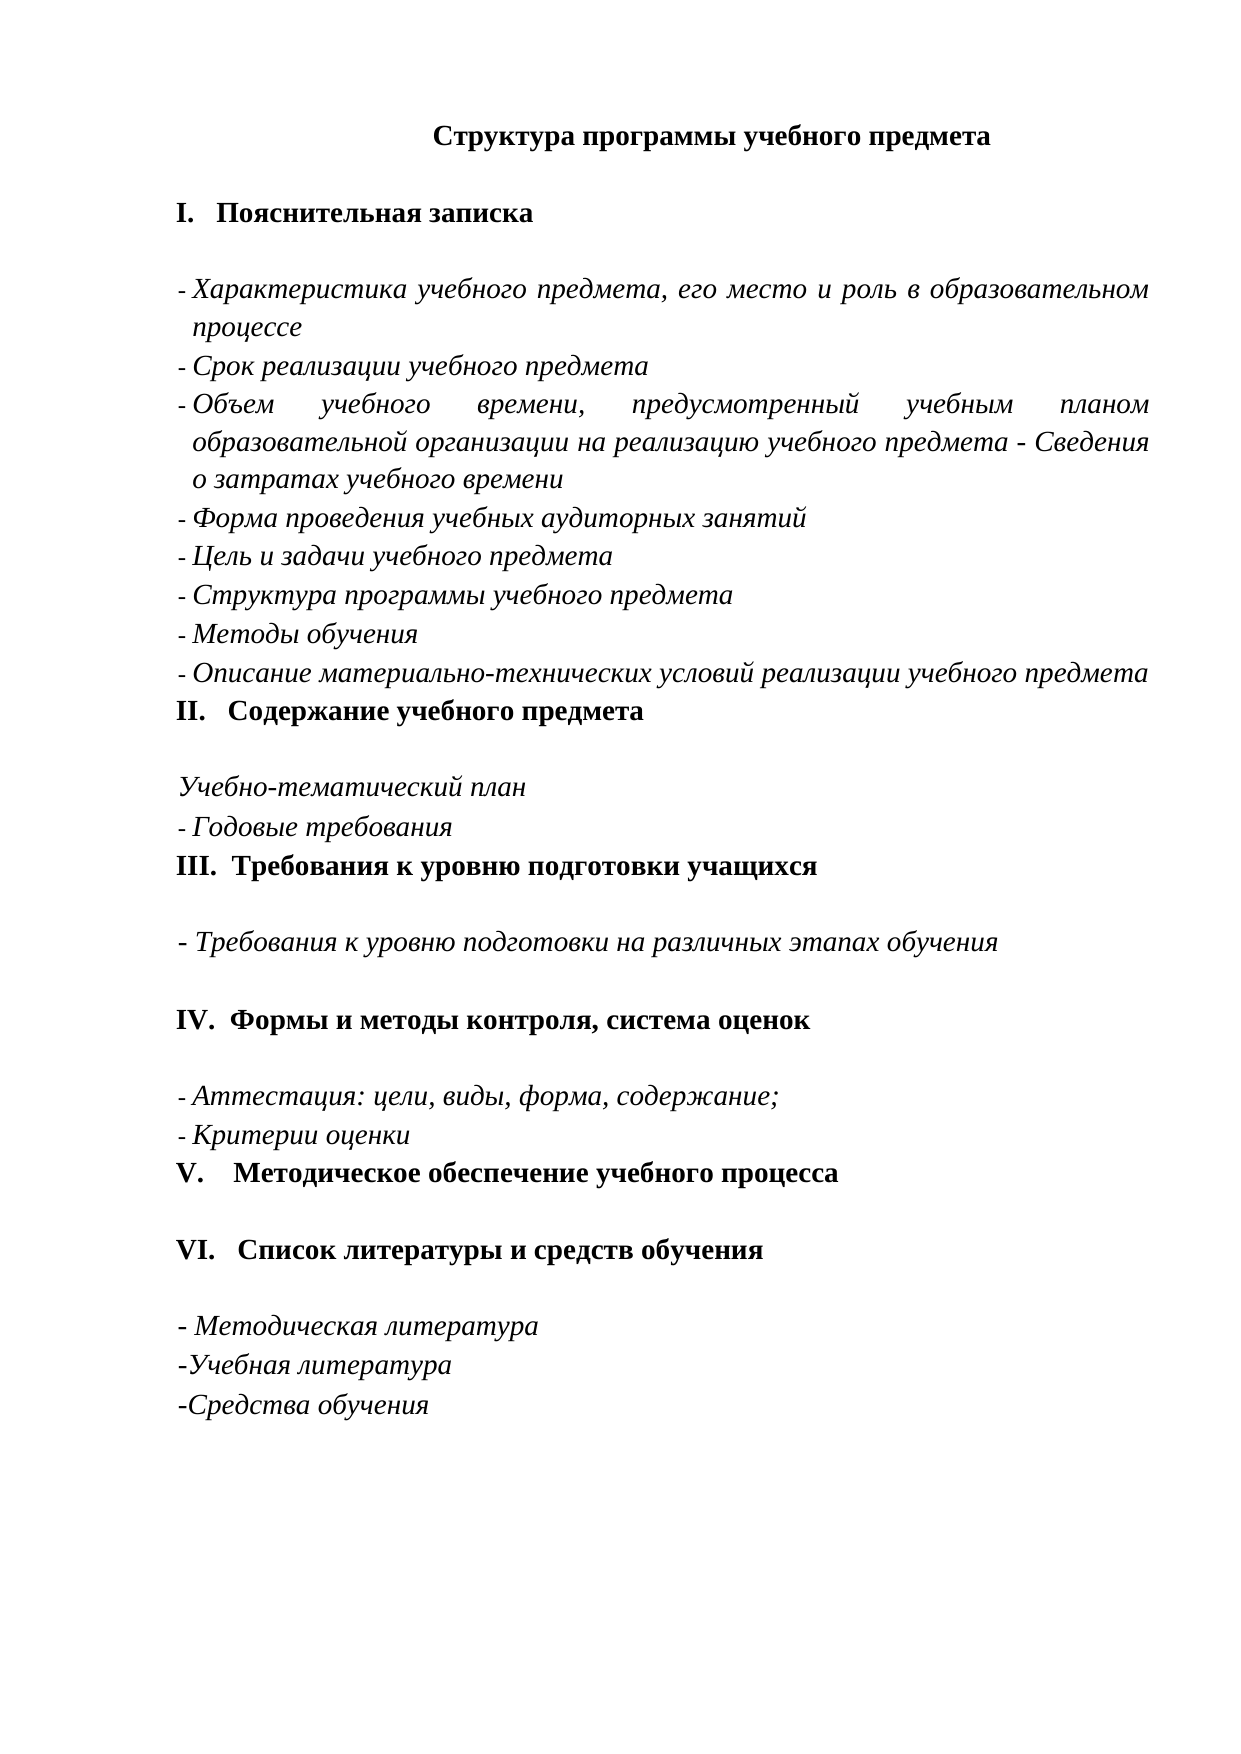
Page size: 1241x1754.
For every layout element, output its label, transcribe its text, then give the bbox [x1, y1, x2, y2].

list Цель и задачи учебного предмета [178, 538, 1150, 572]
text III. Требования к уровню подготовки учащихся [176, 848, 1152, 882]
text II. Содержание учебного предмета [176, 693, 1152, 727]
list Форма проведения учебных аудиторных занятий [178, 500, 1150, 533]
text -Учебная литература [178, 1347, 1150, 1381]
list Аттестация: цели, виды, форма, содержание; [178, 1078, 1150, 1112]
list Структура программы учебного предмета [178, 577, 1150, 611]
text VI. Список литературы и средств обучения [176, 1232, 1152, 1266]
list Срок реализации учебного предмета [178, 348, 1150, 381]
text IV. Формы и методы контроля, система оценок [176, 1002, 1152, 1036]
text - Методическая литература [177, 1308, 1150, 1342]
list Объем учебного времени, предусмотренный учебным планом образовательной организации на реализацию учебного предмета - Сведения о затратах учебного времени [178, 387, 1150, 495]
list Характеристика учебного предмета, его место и роль в образовательном процессе [178, 272, 1150, 343]
text -Средства обучения [178, 1387, 1150, 1420]
text V. Методическое обеспечение учебного процесса [176, 1156, 1152, 1189]
list Критерии оценки [178, 1117, 1150, 1150]
text Структура программы учебного предмета [432, 118, 1152, 152]
text Учебно-тематический план [177, 769, 1150, 803]
text I. Пояснительная записка [176, 196, 1152, 229]
list Годовые требования [178, 809, 1150, 843]
list Описание материально-технических условий реализации учебного предмета [178, 655, 1150, 688]
text - Требования к уровню подготовки на различных этапах обучения [178, 924, 1150, 958]
list Методы обучения [178, 616, 1150, 649]
